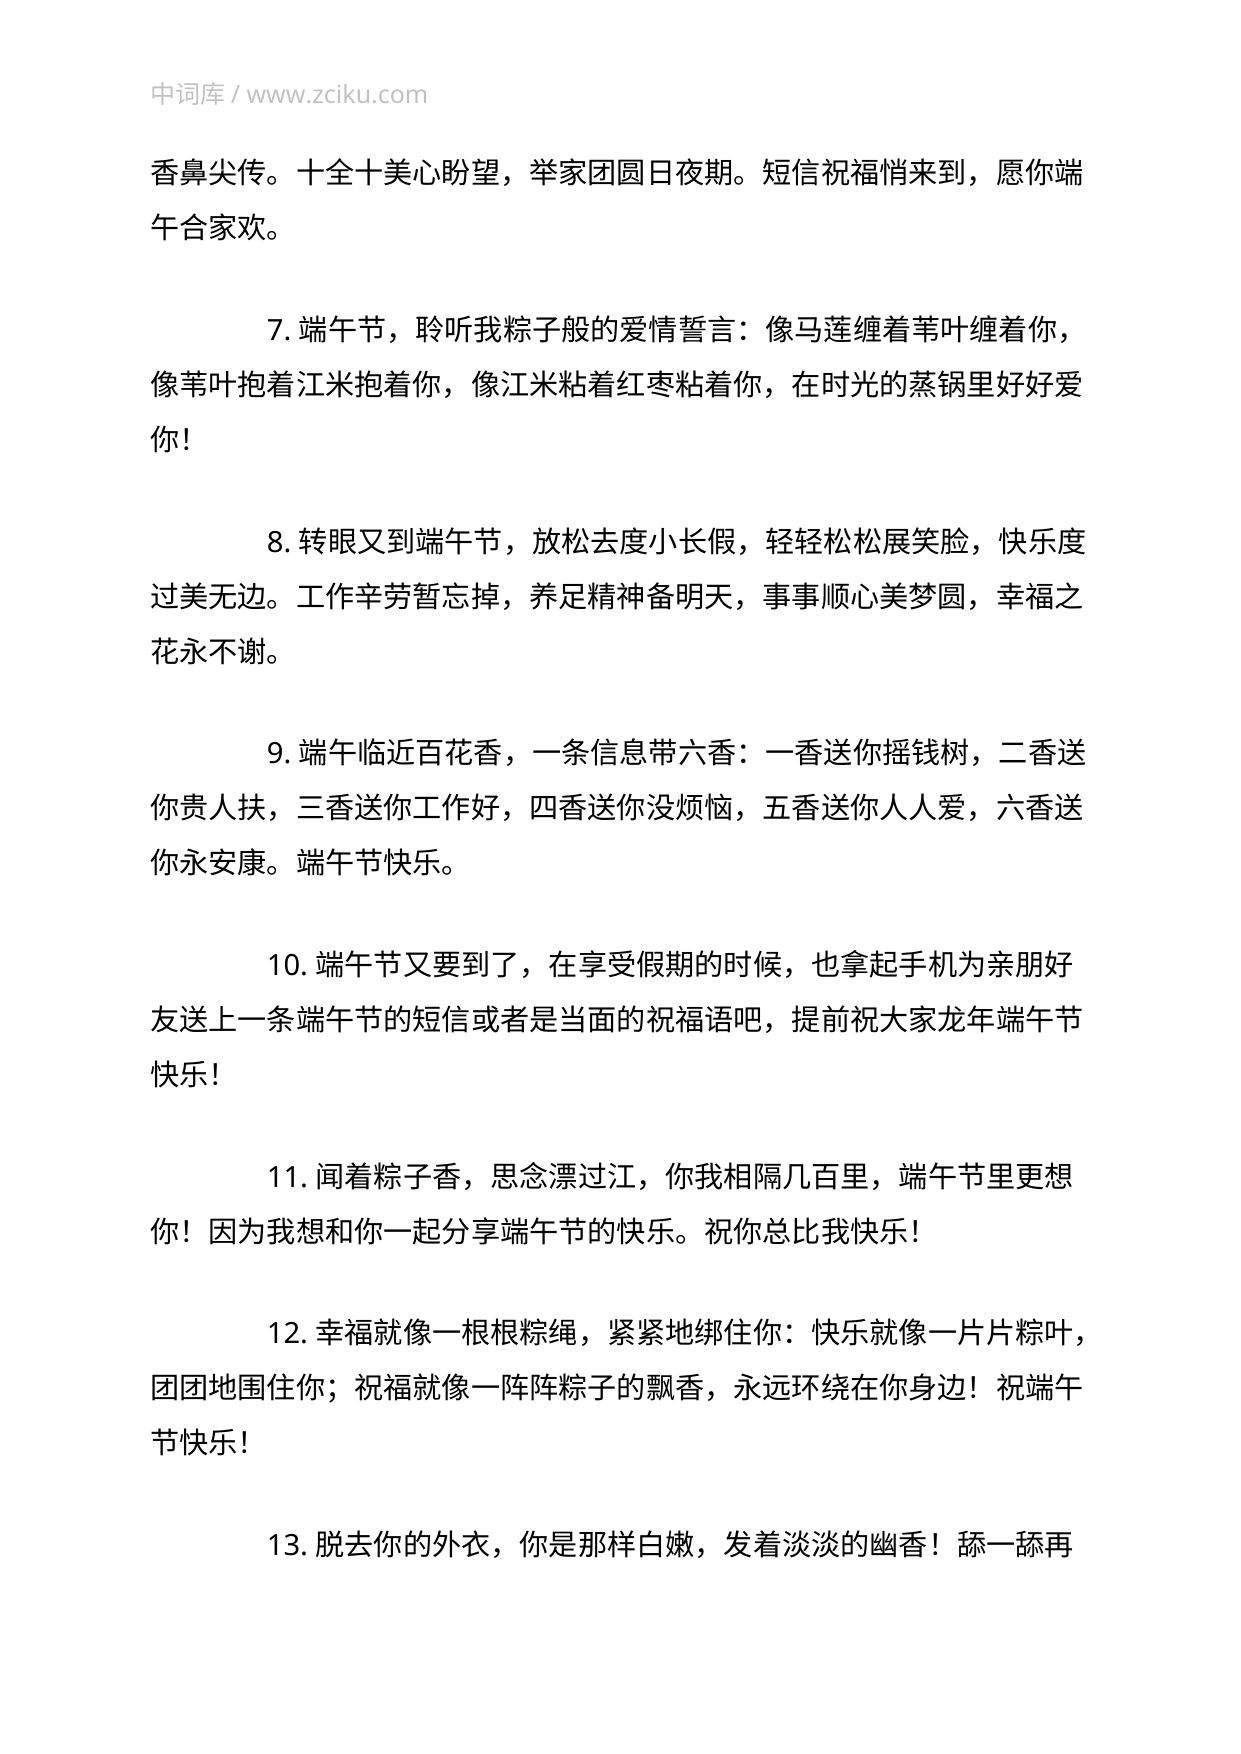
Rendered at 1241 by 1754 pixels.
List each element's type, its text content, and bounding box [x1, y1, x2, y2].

text 12. 幸福就像一根根粽绳，紧紧地绑住你：快乐就像一片片粽叶，团团地围住你；祝福就像一阵阵粽子的飘香，永远环绕在你身边！祝端午节快乐！ [150, 1310, 1090, 1462]
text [150, 1522, 1090, 1564]
text 9. 端午临近百花香，一条信息带六香：一香送你摇钱树，二香送你贵人扶，三香送你工作好，四香送你没烦恼，五香送你人人爱，六香送你永安康。端午节快乐。 [150, 730, 1090, 882]
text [150, 150, 1090, 247]
text 10. 端午节又要到了，在享受假期的时候，也拿起手机为亲朋好友送上一条端午节的短信或者是当面的祝福语吧，提前祝大家龙年端午节快乐！ [150, 942, 1090, 1094]
text 11. 闻着粽子香，思念漂过江，你我相隔几百里，端午节里更想你！因为我想和你一起分享端午节的快乐。祝你总比我快乐！ [150, 1153, 1090, 1251]
text 7. 端午节，聆听我粽子般的爱情誓言：像马莲缠着苇叶缠着你，像苇叶抱着江米抱着你，像江米粘着红枣粘着你，在时光的蒸锅里好好爱你！ [150, 307, 1090, 459]
text 8. 转眼又到端午节，放松去度小长假，轻轻松松展笑脸，快乐度过美无边。工作辛劳暂忘掉，养足精神备明天，事事顺心美梦圆，幸福之花永不谢。 [150, 518, 1090, 671]
